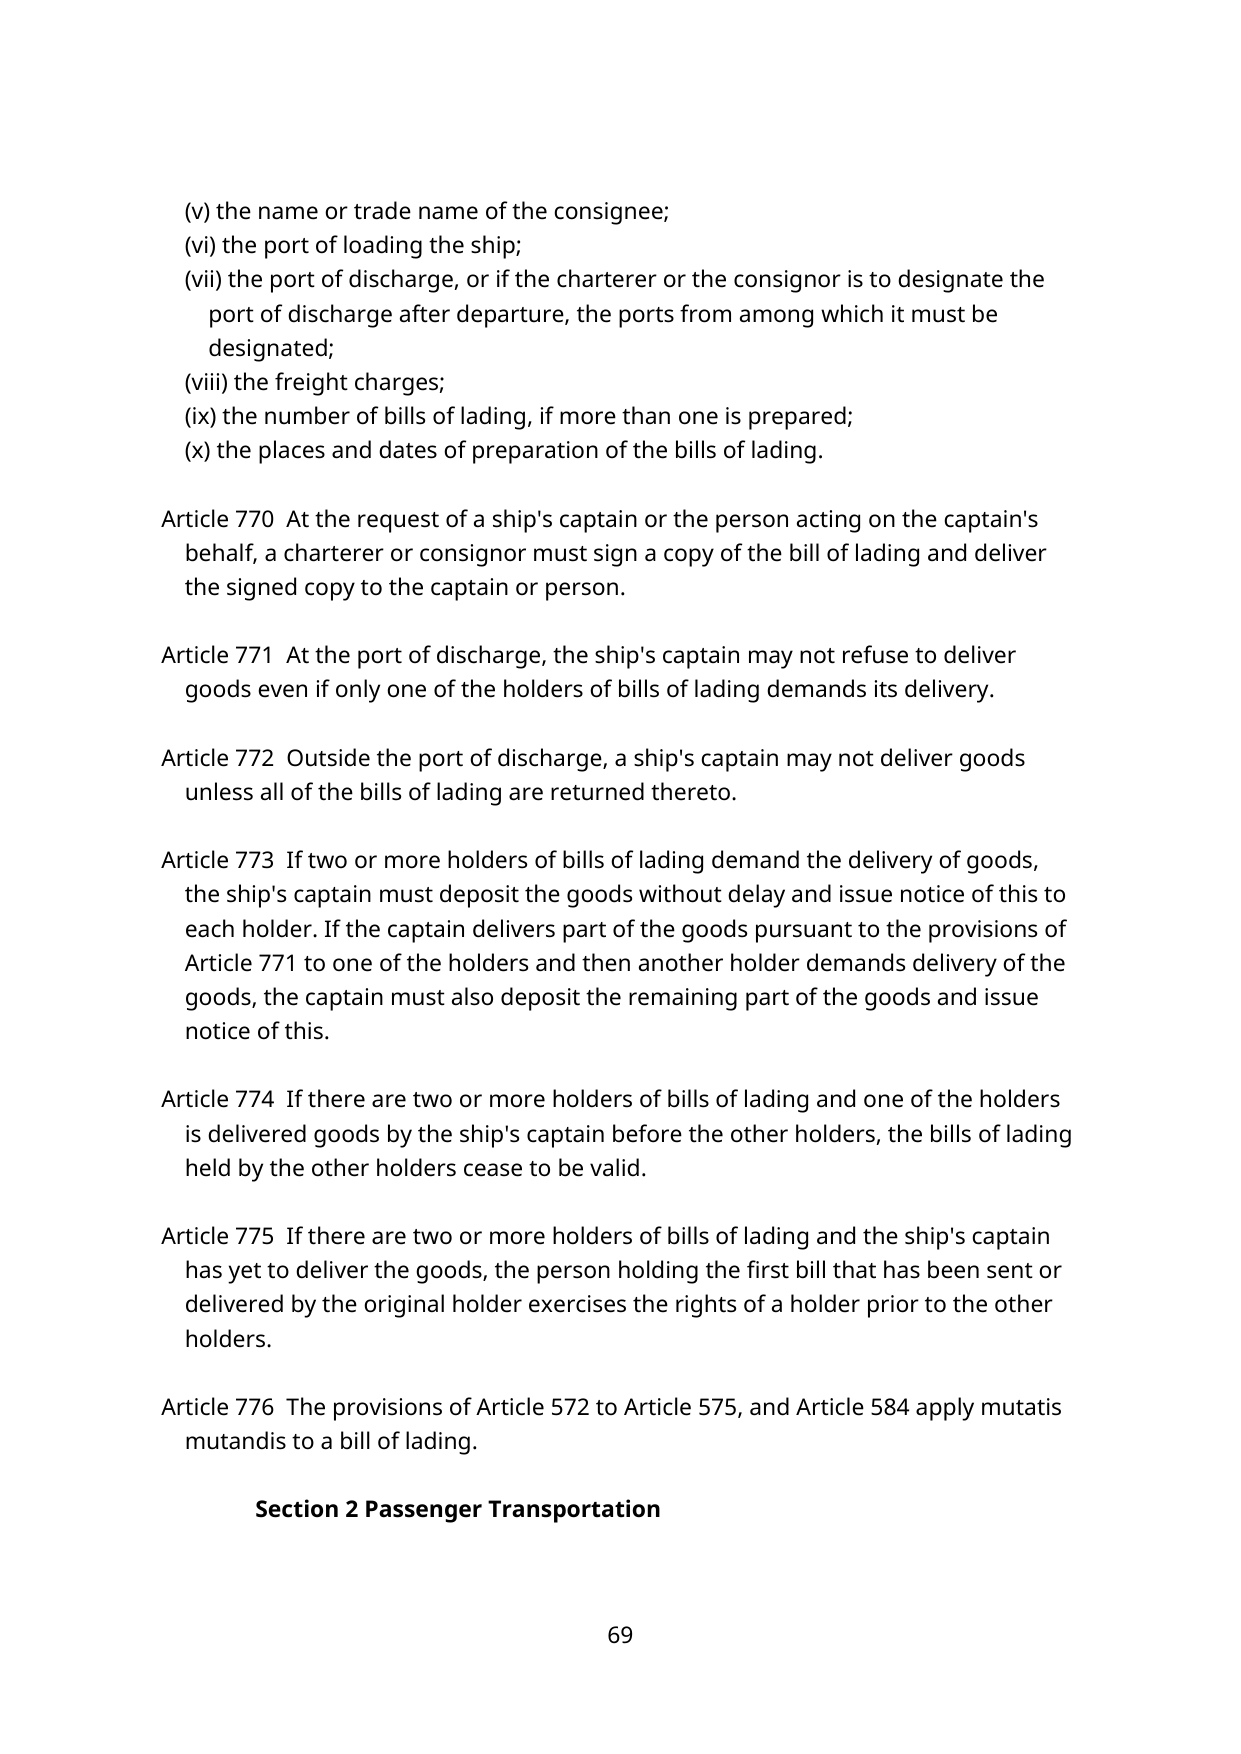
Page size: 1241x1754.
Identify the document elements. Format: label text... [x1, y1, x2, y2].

text (viii) the freight charges; [184, 364, 1079, 399]
text Article 775 If there are two or more holders of bills of lading and the ship's captain has yet to deliver the goods, the person holding the first bill that has been sent or delivered by the original holder exercises the rights of a holder prior to the other holders. [161, 1219, 1079, 1355]
text (x) the places and dates of preparation of the bills of lading. [184, 433, 1079, 467]
text Article 770 At the request of a ship's captain or the person acting on the captain's behalf, a charterer or consignor must sign a copy of the bill of lading and deliver the signed copy to the captain or person. [161, 501, 1079, 604]
text (ix) the number of bills of lading, if more than one is prepared; [184, 399, 1079, 433]
text Article 773 If two or more holders of bills of lading demand the delivery of goods, the ship's captain must deposit the goods without delay and issue notice of this to each holder. If the captain delivers part of the goods pursuant to the provisions of Article 771 to one of the holders and then another holder demands delivery of the goods, the captain must also deposit the remaining part of the goods and issue notice of this. [161, 843, 1079, 1048]
text (vii) the port of discharge, or if the charterer or the consignor is to designate the port of discharge after departure, the ports from among which it must be designated; [184, 262, 1079, 364]
text Section 2 Passenger Transportation [253, 1492, 1079, 1526]
text Article 776 The provisions of Article 572 to Article 575, and Article 584 apply mutatis mutandis to a bill of lading. [161, 1389, 1079, 1458]
text Article 774 If there are two or more holders of bills of lading and one of the holders is delivered goods by the ship's captain before the other holders, the bills of lading held by the other holders cease to be valid. [161, 1082, 1079, 1184]
text (v) the name or trade name of the consignee; [184, 194, 1079, 228]
text Article 771 At the port of discharge, the ship's captain may not refuse to deliver goods even if only one of the holders of bills of lading demands its delivery. [161, 638, 1079, 706]
text (vi) the port of loading the ship; [184, 228, 1079, 262]
text Article 772 Outside the port of discharge, a ship's captain may not deliver goods unless all of the bills of lading are returned thereto. [161, 740, 1079, 809]
